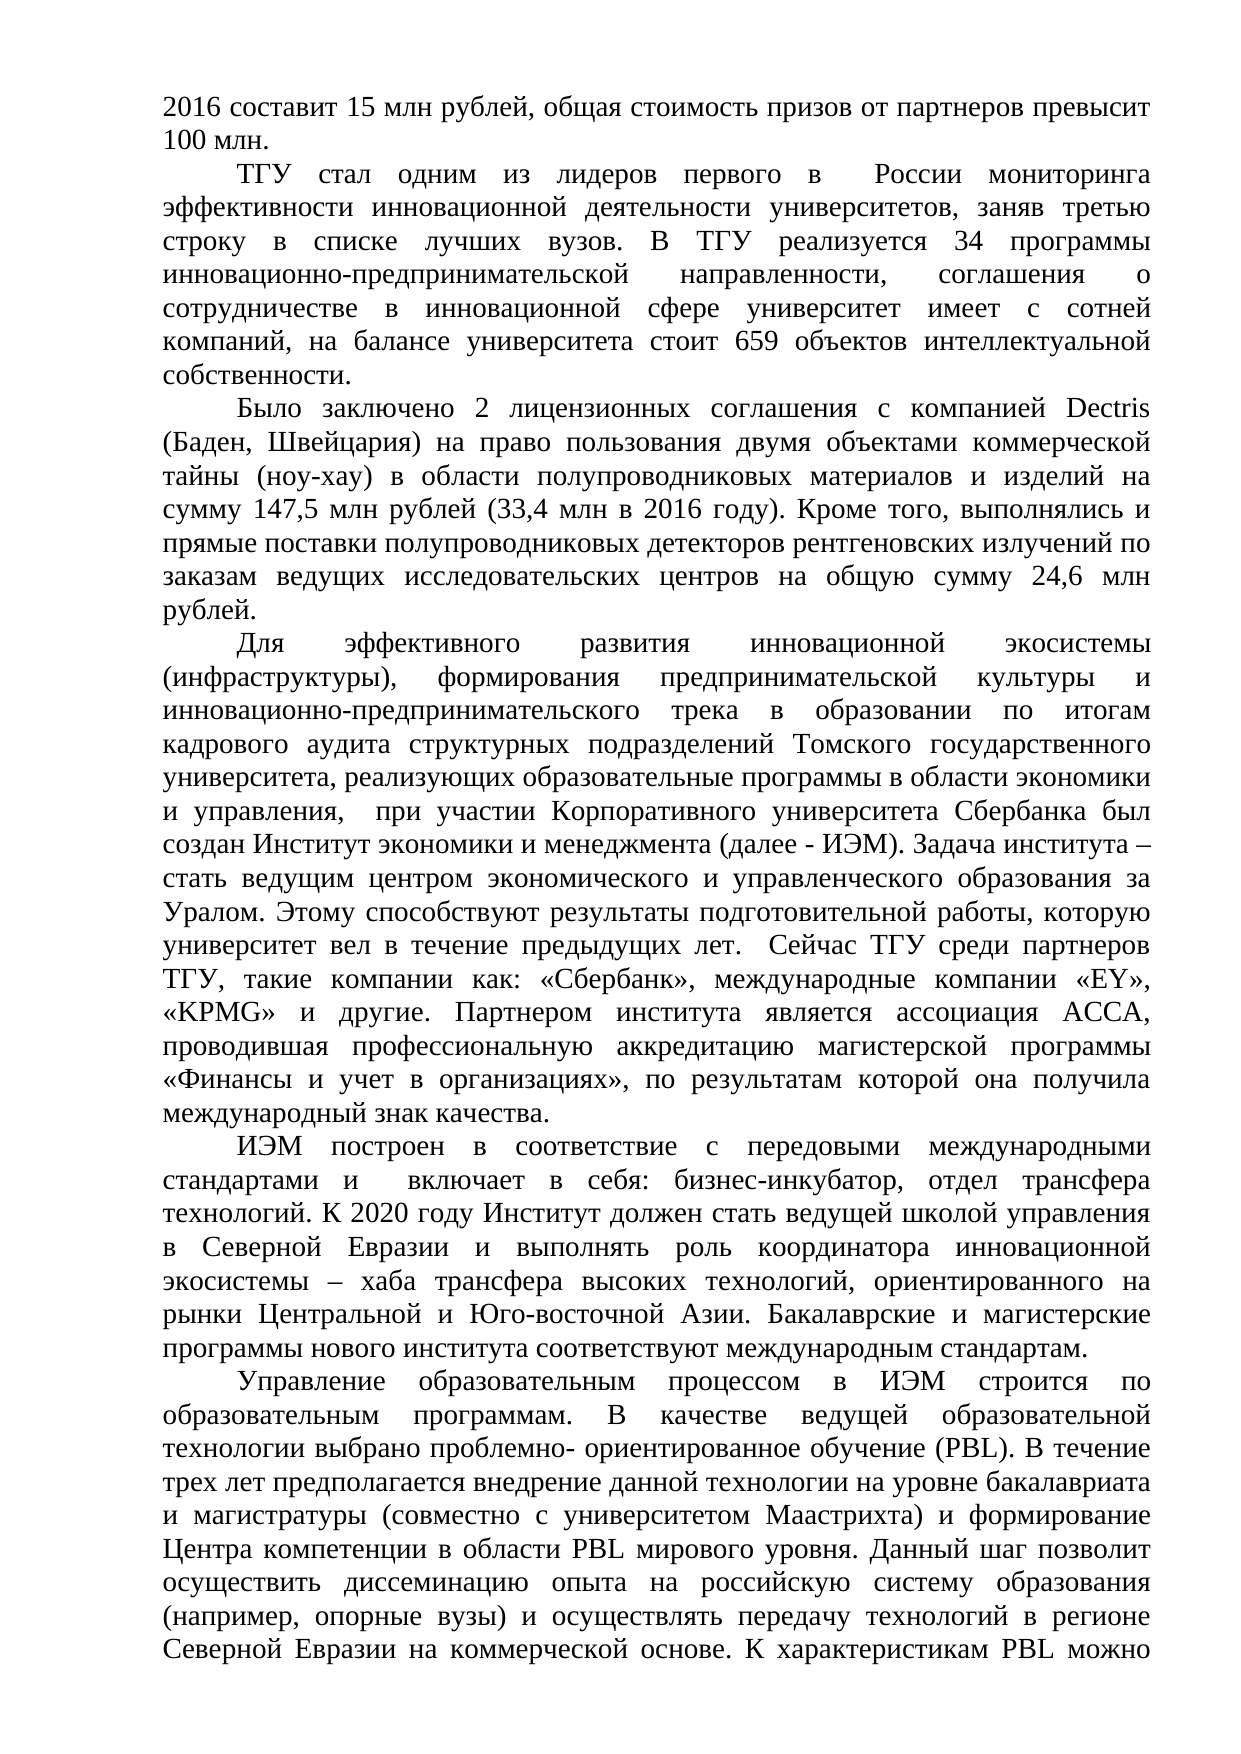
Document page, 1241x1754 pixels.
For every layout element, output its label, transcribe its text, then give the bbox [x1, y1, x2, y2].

text Было заключено 2 лицензионных соглашения с компанией Dectris (Баден, Швейцария) на право пользования двумя объектами коммерческой тайны (ноу-хау) в области полупроводниковых материалов и изделий на сумму 147,5 млн рублей (33,4 млн в 2016 году). Кроме того, выполнялись и прямые поставки полупроводниковых детекторов рентгеновских излучений по заказам ведущих исследовательских центров на общую сумму 24,6 млн рублей. [162, 391, 1152, 625]
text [162, 1363, 1152, 1665]
text ТГУ стал одним из лидеров первого в России мониторинга эффективности инновационной деятельности университетов, заняв третью строку в списке лучших вузов. В ТГУ реализуется 34 программы инновационно-предпринимательской направленности, соглашения о сотрудничестве в инновационной сфере университет имеет с сотней компаний, на балансе университета стоит 659 объектов интеллектуальной собственности. [162, 156, 1152, 391]
text ИЭМ построен в соответствие с передовыми международными стандартами и включает в себя: бизнес-инкубатор, отдел трансфера технологий. К 2020 году Институт должен стать ведущей школой управления в Северной Евразии и выполнять роль координатора инновационной экосистемы – хаба трансфера высоких технологий, ориентированного на рынки Центральной и Юго-восточной Азии. Бакалаврские и магистерские программы нового института соответствуют международным стандартам. [162, 1128, 1152, 1363]
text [162, 89, 1152, 156]
text Для эффективного развития инновационной экосистемы (инфраструктуры), формирования предпринимательской культуры и инновационно-предпринимательского трека в образовании по итогам кадрового аудита структурных подразделений Томского государственного университета, реализующих образовательные программы в области экономики и управления, при участии Корпоративного университета Сбербанка был создан Институт экономики и менеджмента (далее - ИЭМ). Задача института – стать ведущим центром экономического и управленческого образования за Уралом. Этому способствуют результаты подготовительной работы, которую университет вел в течение предыдущих лет. Сейчас ТГУ среди партнеров ТГУ, такие компании как: «Сбербанк», международные компании «EY», «KPMG» и другие. Партнером института является ассоциация АССА, проводившая профессиональную аккредитацию магистерской программы «Финансы и учет в организациях», по результатам которой она получила международный знак качества. [162, 625, 1152, 1128]
